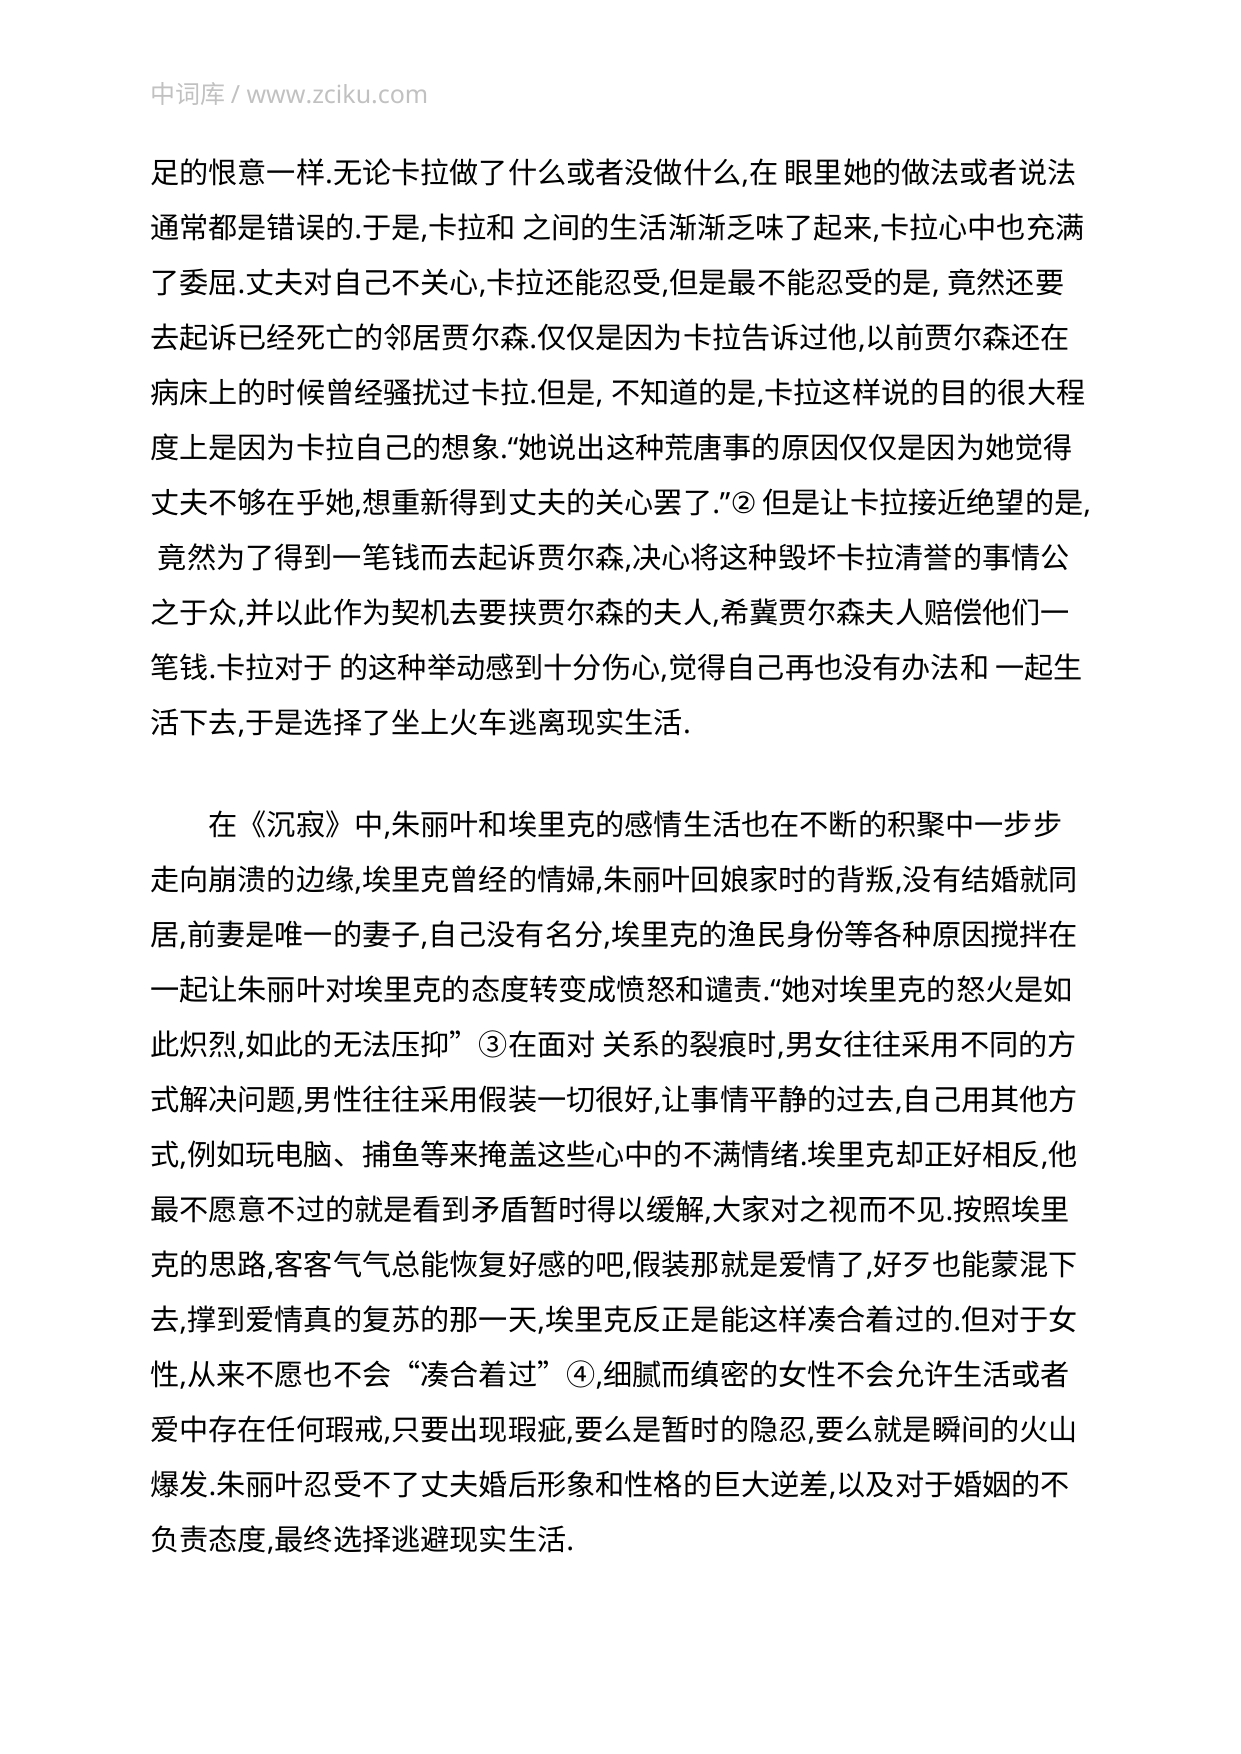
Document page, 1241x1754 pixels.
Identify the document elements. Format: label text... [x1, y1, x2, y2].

text 在《沉寂》中,朱丽叶和埃里克的感情生活也在不断的积聚中一步步走向崩溃的边缘,埃里克曾经的情婦,朱丽叶回娘家时的背叛,没有结婚就同居,前妻是唯一的妻子,自己没有名分,埃里克的渔民身份等各种原因搅拌在一起让朱丽叶对埃里克的态度转变成愤怒和谴责.“她对埃里克的怒火是如此炽烈,如此的无法压抑”③在面对 关系的裂痕时,男女往往采用不同的方式解决问题,男性往往采用假装一切很好,让事情平静的过去,自己用其他方式,例如玩电脑、捕鱼等来掩盖这些心中的不满情绪.埃里克却正好相反,他最不愿意不过的就是看到矛盾暂时得以缓解,大家对之视而不见.按照埃里克的思路,客客气气总能恢复好感的吧,假装那就是爱情了,好歹也能蒙混下去,撑到爱情真的复苏的那一天,埃里克反正是能这样凑合着过的.但对于女性,从来不愿也不会“凑合着过”④,细腻而缜密的女性不会允许生活或者爱中存在任何瑕戒,只要出现瑕疵,要么是暂时的隐忍,要么就是瞬间的火山爆发.朱丽叶忍受不了丈夫婚后形象和性格的巨大逆差,以及对于婚姻的不负责态度,最终选择逃避现实生活. [150, 802, 1090, 1559]
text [150, 150, 1090, 742]
